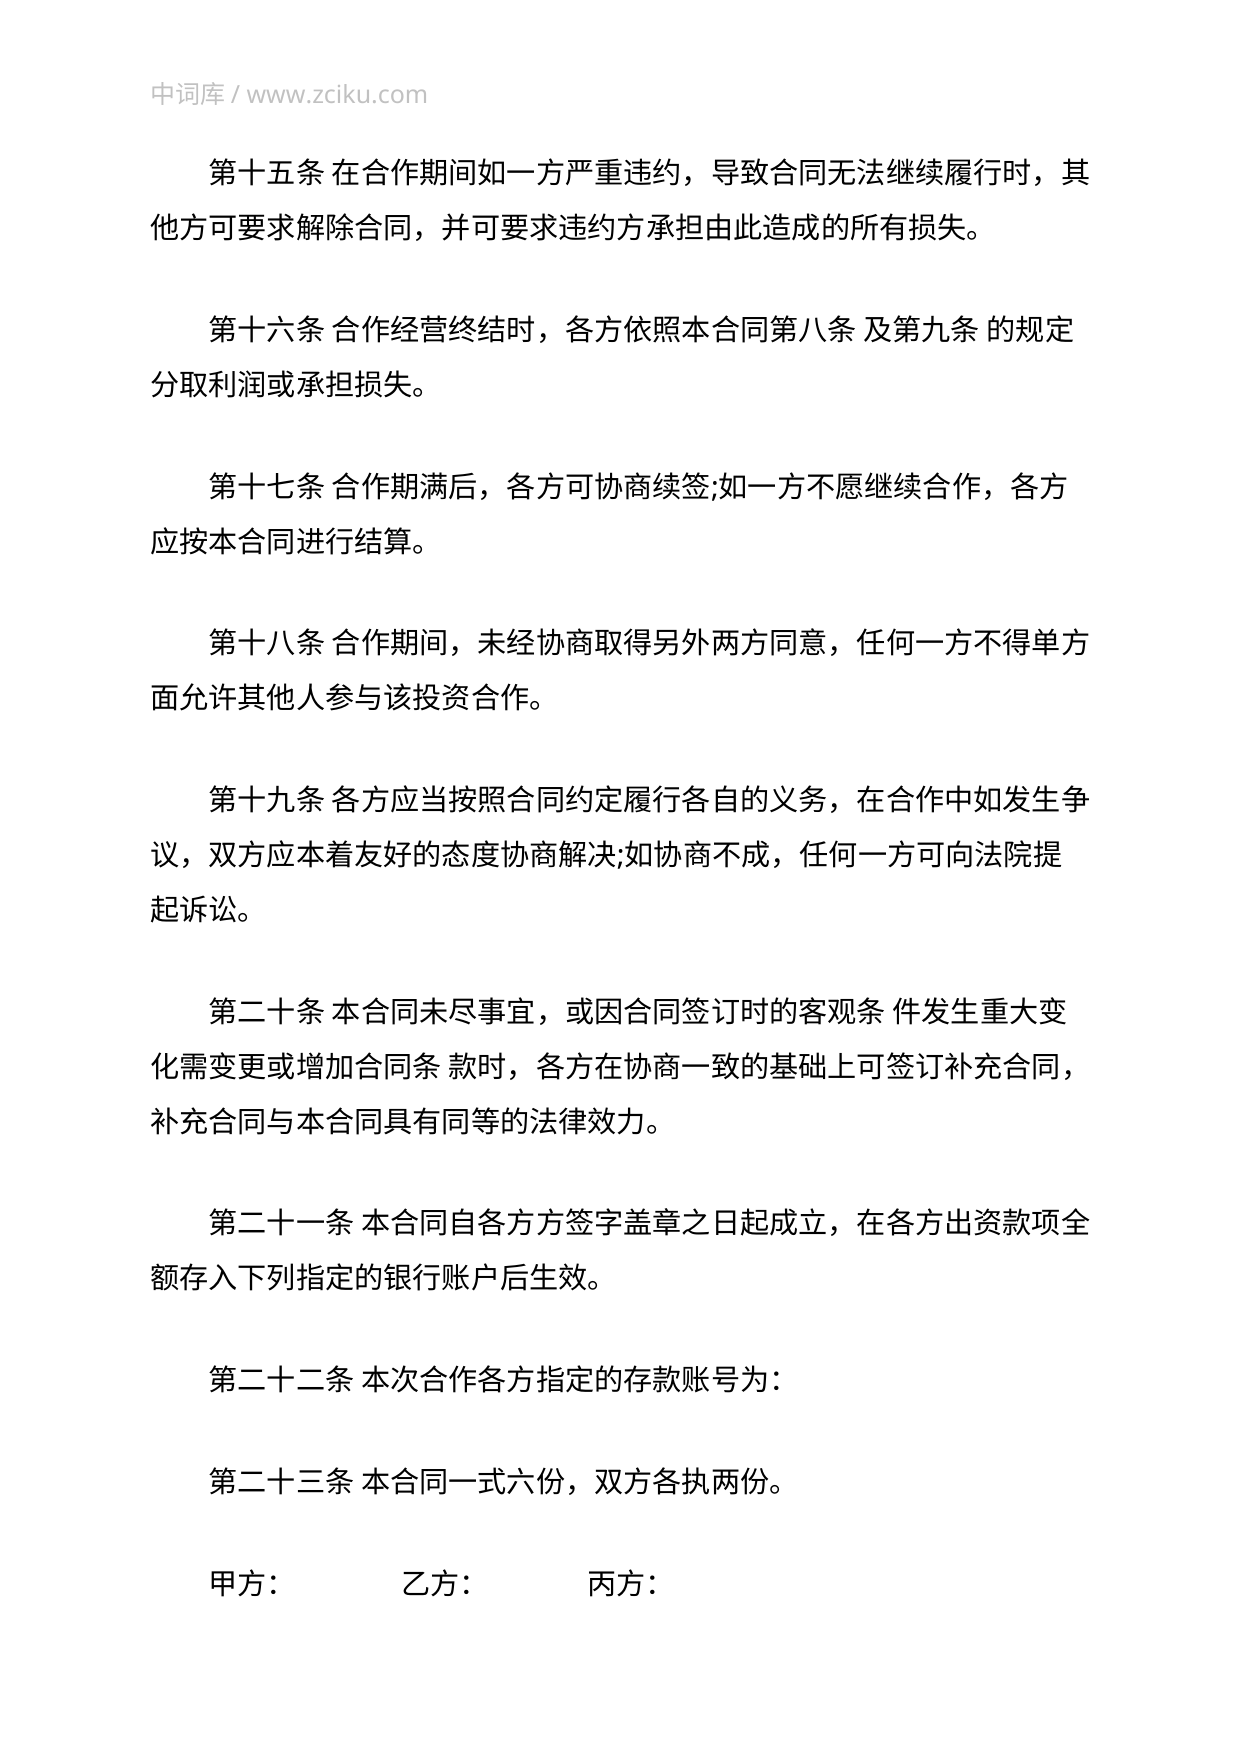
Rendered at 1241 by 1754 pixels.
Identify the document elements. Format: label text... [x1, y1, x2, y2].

text 甲方： 乙方： 丙方： [150, 1560, 1090, 1602]
text 第二十条 本合同未尽事宜，或因合同签订时的客观条 件发生重大变化需变更或增加合同条 款时，各方在协商一致的基础上可签订补充合同，补充合同与本合同具有同等的法律效力。 [150, 988, 1090, 1141]
text 第十九条 各方应当按照合同约定履行各自的义务，在合作中如发生争议，双方应本着友好的态度协商解决;如协商不成，任何一方可向法院提起诉讼。 [150, 777, 1090, 929]
text 第十五条 在合作期间如一方严重违约，导致合同无法继续履行时，其他方可要求解除合同，并可要求违约方承担由此造成的所有损失。 [150, 150, 1090, 247]
text 第十六条 合作经营终结时，各方依照本合同第八条 及第九条 的规定分取利润或承担损失。 [150, 307, 1090, 404]
text 第二十三条 本合同一式六份，双方各执两份。 [150, 1458, 1090, 1501]
text 第十八条 合作期间，未经协商取得另外两方同意，任何一方不得单方面允许其他人参与该投资合作。 [150, 620, 1090, 717]
text 第十七条 合作期满后，各方可协商续签;如一方不愿继续合作，各方应按本合同进行结算。 [150, 463, 1090, 561]
text 第二十二条 本次合作各方指定的存款账号为： [150, 1357, 1090, 1399]
text 第二十一条 本合同自各方方签字盖章之日起成立，在各方出资款项全额存入下列指定的银行账户后生效。 [150, 1200, 1090, 1297]
